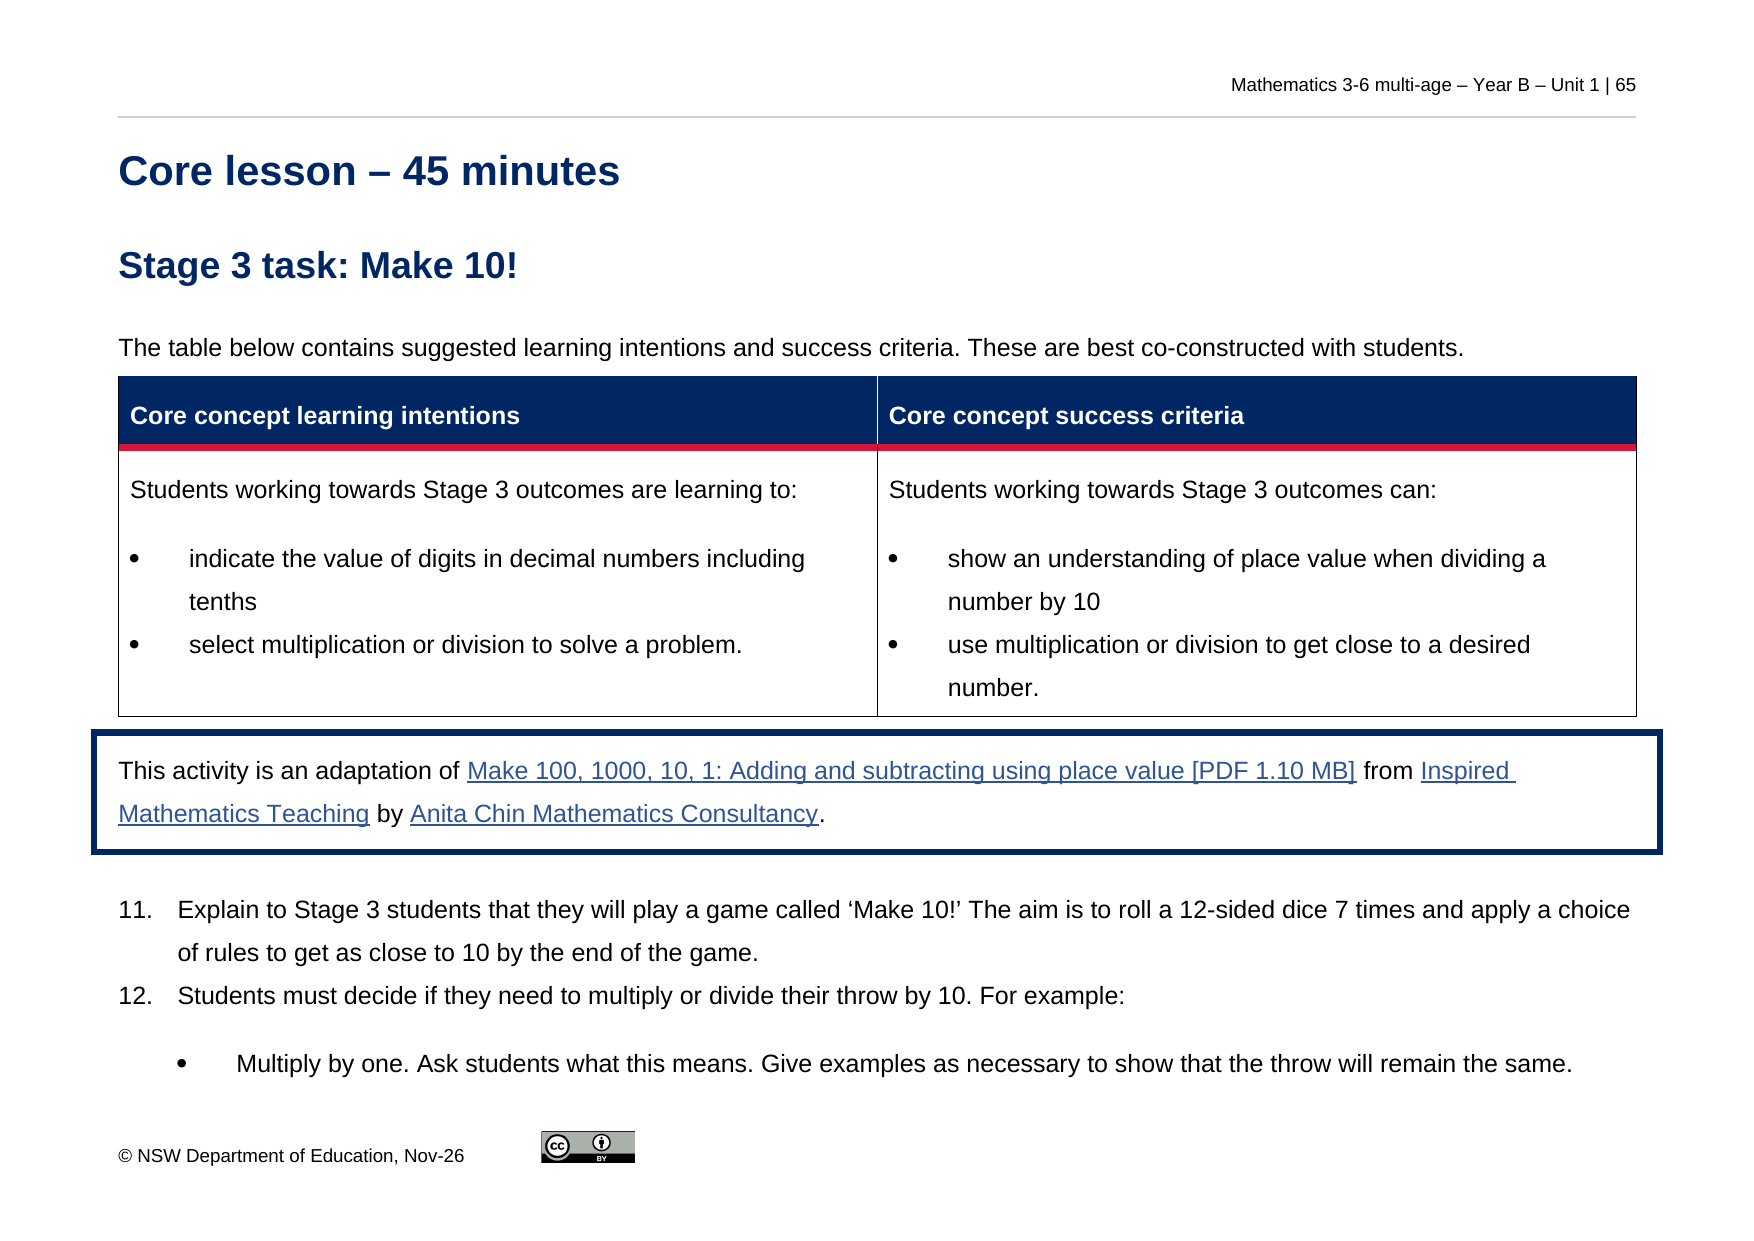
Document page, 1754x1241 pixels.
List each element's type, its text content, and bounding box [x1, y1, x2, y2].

list Students must decide if they need to multiply or divide their throw by 10. For example: [118, 981, 1636, 1010]
text This activity is an adaptation of Make 100, 1000, 10, 1: Adding and subtracting using place value [PDF 1.10 MB] from Inspired Mathematics Teaching by Anita Chin Mathematics Consultancy. [97, 736, 1657, 849]
text The table below contains suggested learning intentions and success criteria. These are best co-constructed with students. [118, 333, 1636, 362]
table_cell Students working towards Stage 3 outcomes are learning to: indicate the value of digits in decimal numbers including tenths select multiplication or division to solve a problem. [119, 451, 877, 716]
list Multiply by one. Ask students what this means. Give examples as necessary to show that the throw will remain the same. [177, 1049, 1636, 1078]
subtitle Core lesson – 45 minutes [118, 147, 1636, 194]
table_header Core concept success criteria [878, 376, 1636, 444]
table_header Core concept learning intentions [119, 376, 877, 444]
picture [541, 1131, 635, 1163]
table_cell Students working towards Stage 3 outcomes can: show an understanding of place value when dividing a number by 10 use multiplication or division to get close to a desired number. [878, 451, 1636, 716]
list Explain to Stage 3 students that they will play a game called ‘Make 10!’ The aim is to roll a 12-sided dice 7 times and apply a choice of rules to get as close to 10 by the end of the game. [118, 895, 1636, 967]
subtitle Stage 3 task: Make 10! [118, 243, 1636, 287]
